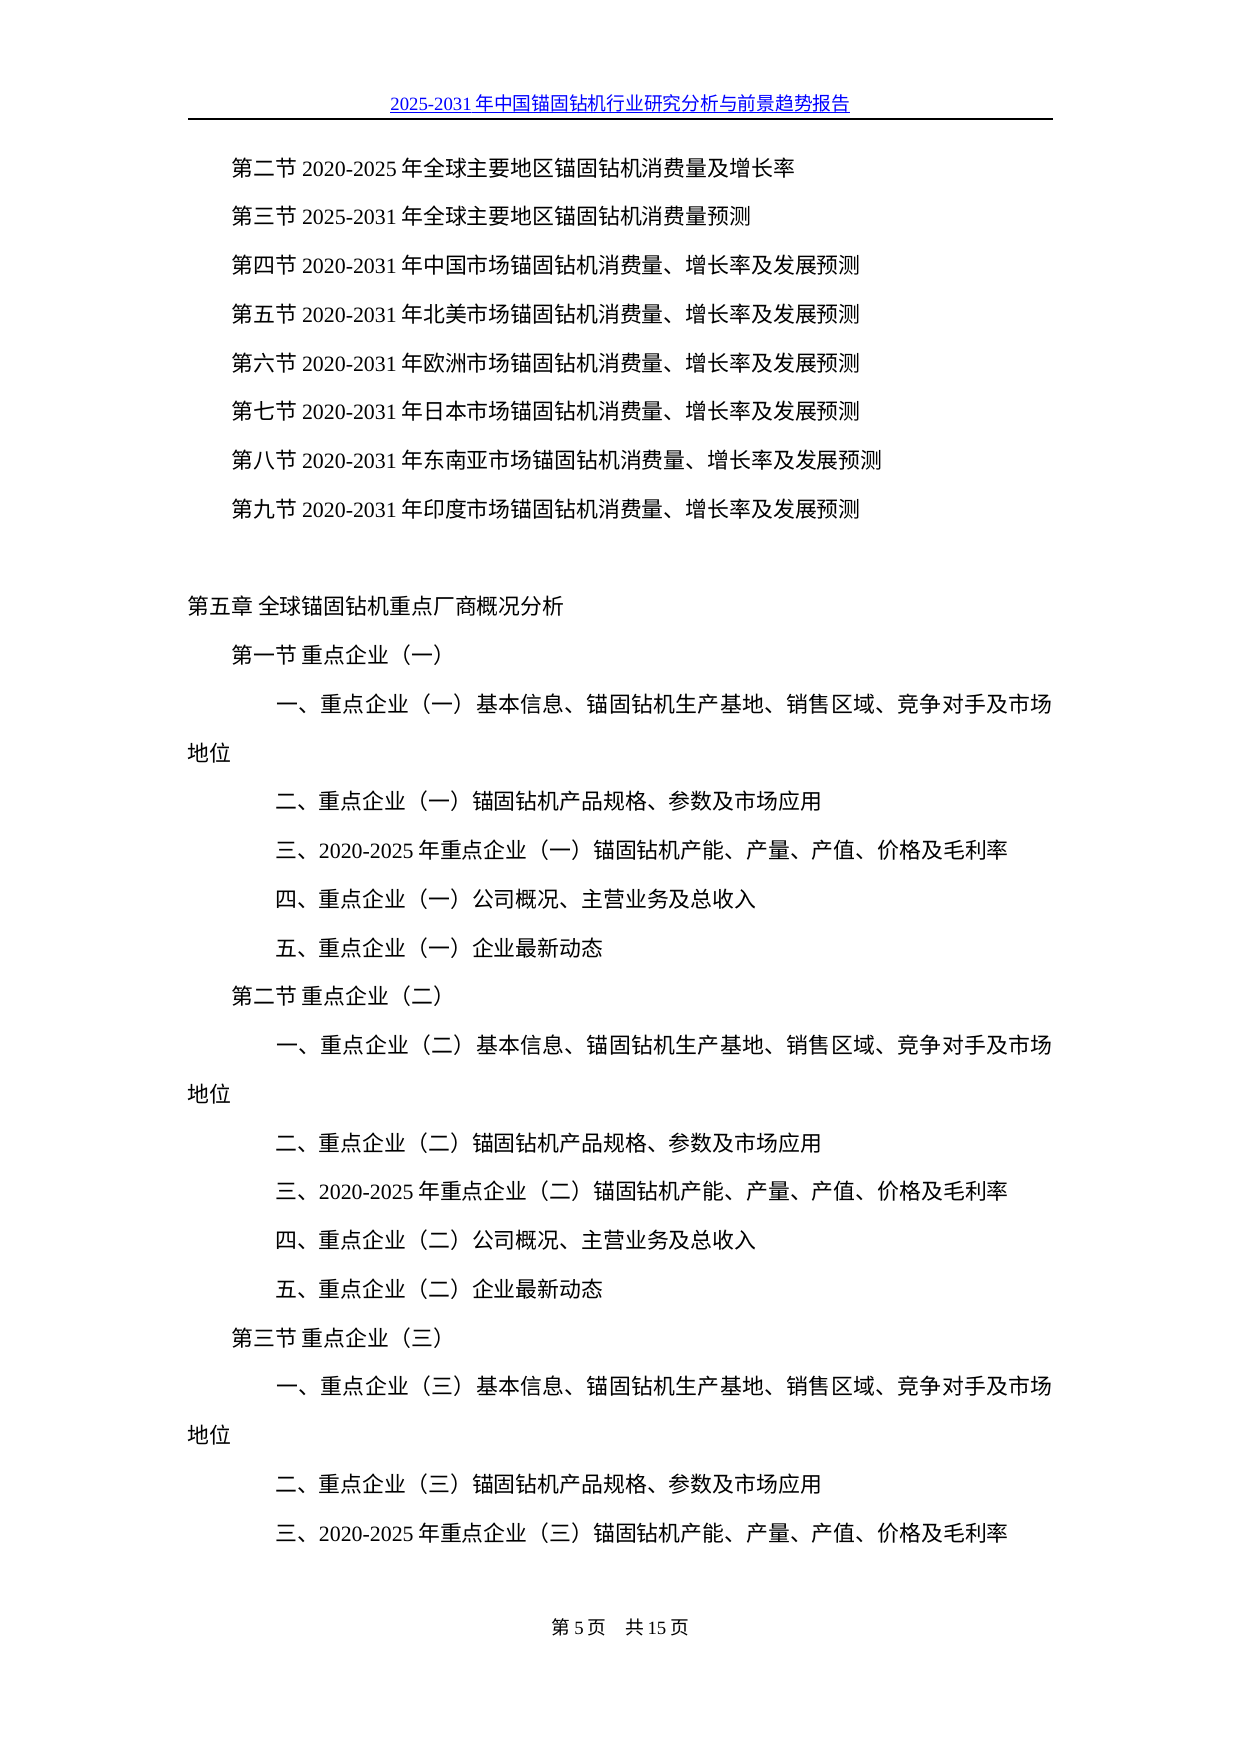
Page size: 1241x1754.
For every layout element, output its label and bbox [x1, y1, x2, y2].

text [187, 150, 1053, 1548]
